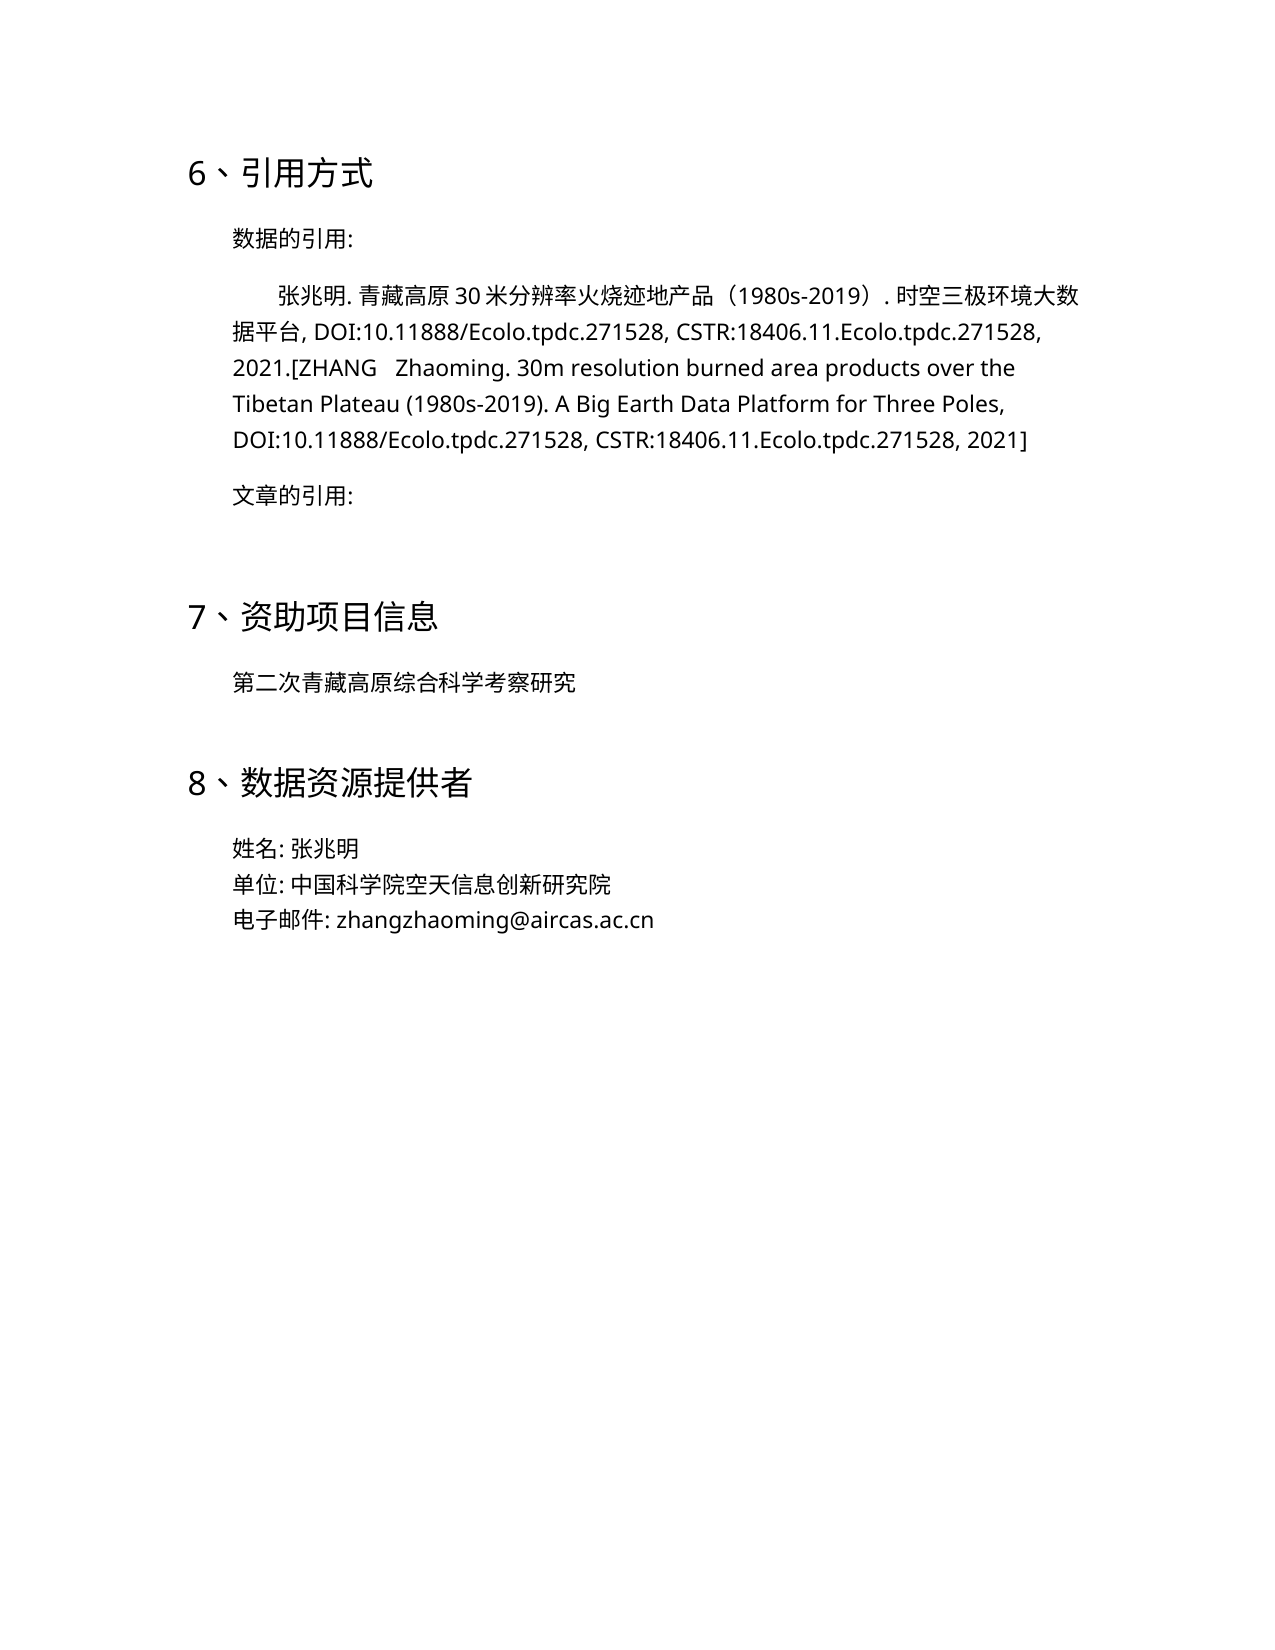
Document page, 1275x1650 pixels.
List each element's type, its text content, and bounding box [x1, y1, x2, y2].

text 姓名: 张兆明 单位: 中国科学院空天信息创新研究院 电子邮件: zhangzhaoming@aircas.ac.cn [232, 833, 1087, 1008]
text 7、资助项目信息 [187, 594, 1087, 639]
text 张兆明. 青藏高原30米分辨率火烧迹地产品（1980s-2019）. 时空三极环境大数据平台, DOI:10.11888/Ecolo.tpdc.271528, CSTR:18406.11.Ecolo.tpdc.271528, 2021.[ZHANG Zhaoming. 30m resolution burned area products over the Tibetan Plateau (1980s-2019). A Big Earth Data Platform for Three Poles, DOI:10.11888/Ecolo.tpdc.271528, CSTR:18406.11.Ecolo.tpdc.271528, 2021] [232, 280, 1087, 455]
text 数据的引用: [232, 223, 1087, 254]
text 8、数据资源提供者 [187, 759, 1087, 805]
text 文章的引用: [232, 480, 1087, 512]
text 6、引用方式 [187, 150, 1087, 195]
text 第二次青藏高原综合科学考察研究 [232, 667, 1087, 734]
